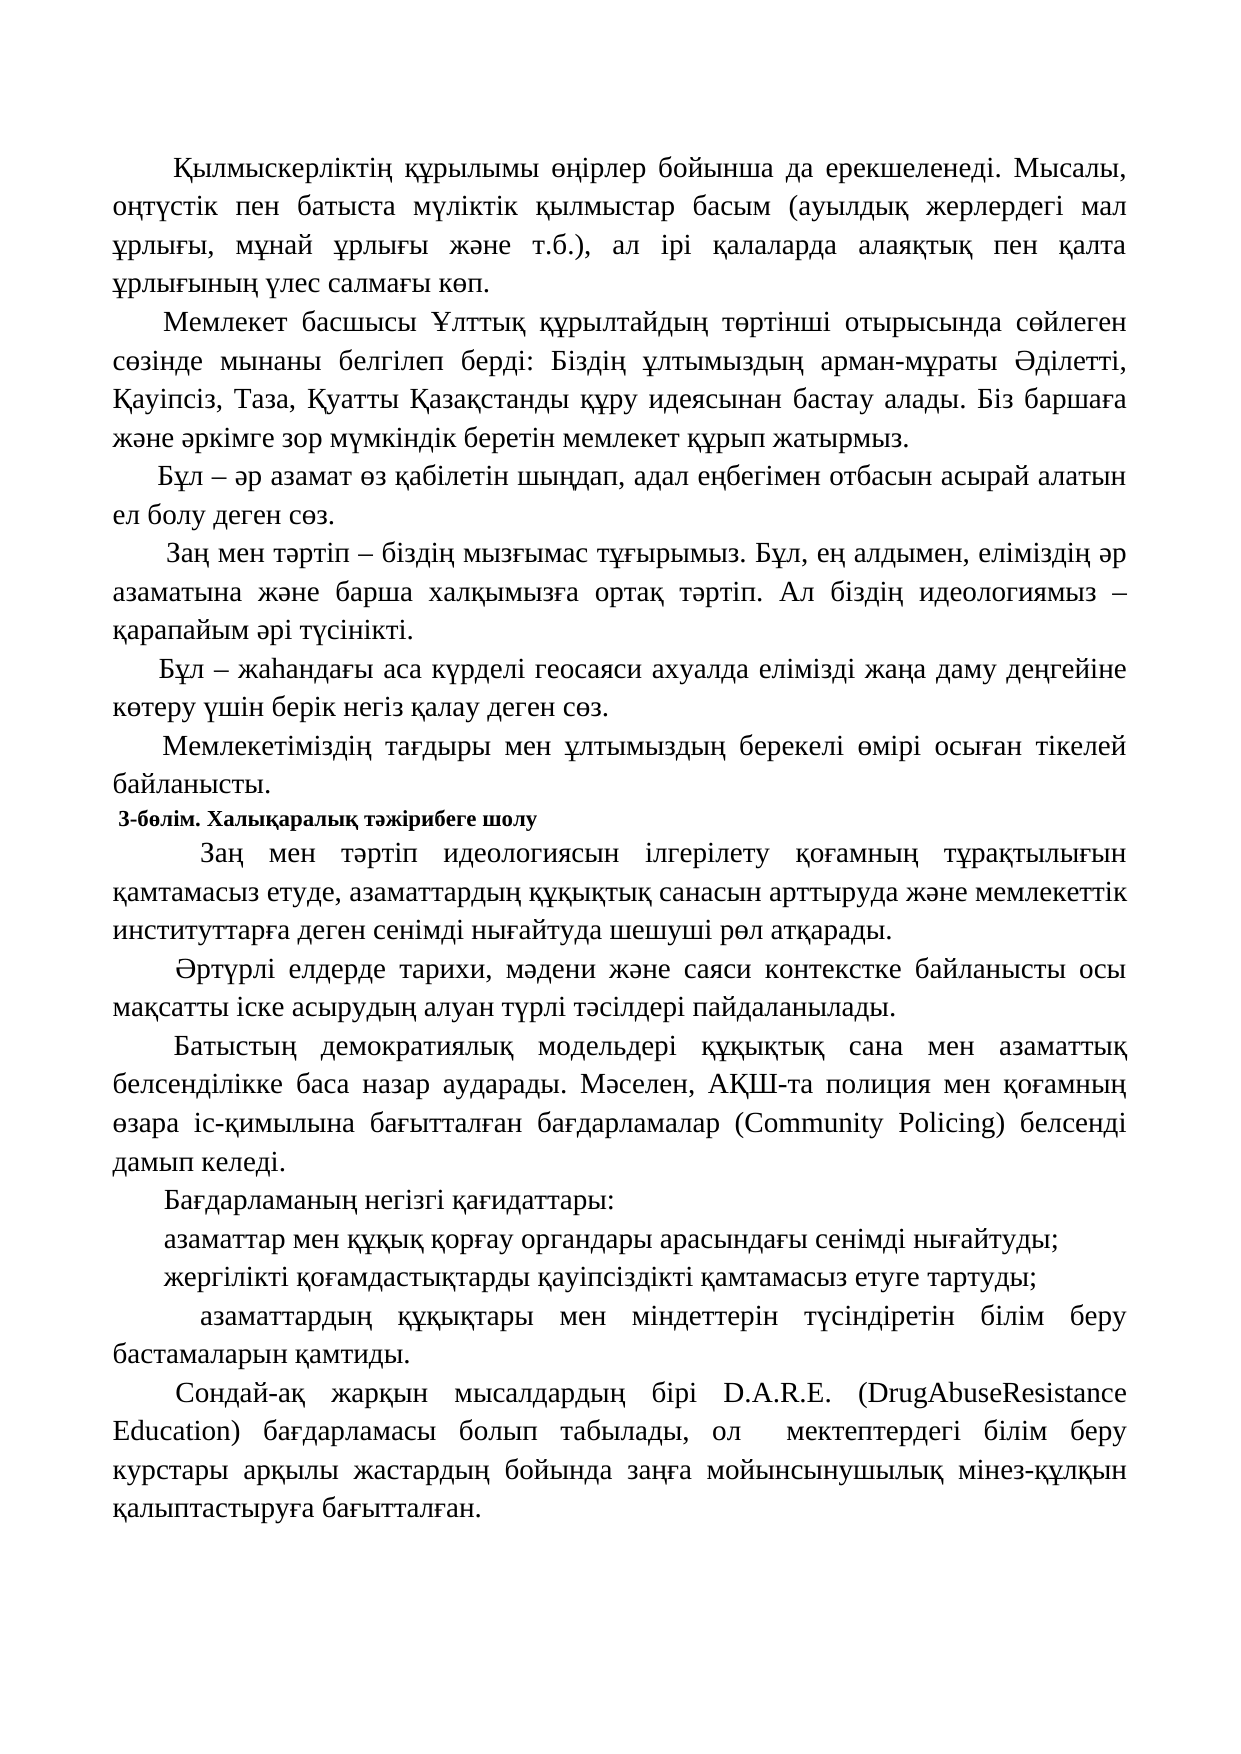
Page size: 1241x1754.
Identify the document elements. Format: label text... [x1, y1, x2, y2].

text Заң мен тәртіп – біздің мызғымас тұғырымыз. Бұл, ең алдымен, еліміздің әр азаматына және барша халқымызға ортақ тәртіп. Ал біздің идеологиямыз – қарапайым әрі түсінікті. [112, 535, 1128, 646]
text Бұл – әр азамат өз қабілетін шыңдап, адал еңбегімен отбасын асырай алатын ел болу деген сөз. [112, 458, 1128, 530]
text Сондай-ақ жарқын мысалдардың бірі D.A.R.E. (DrugAbuseResistance Education) бағдарламасы болып табылады, ол мектептердегі білім беру курстары арқылы жастардың бойында заңға мойынсынушылық мінез-құлқын қалыптастыруға бағытталған. [112, 1375, 1128, 1524]
text Қылмыскерліктің құрылымы өңірлер бойынша да ерекшеленеді. Мысалы, оңтүстік пен батыста мүліктік қылмыстар басым (ауылдық жерлердегі мал ұрлығы, мұнай ұрлығы және т.б.), ал ірі қалаларда алаяқтық пен қалта ұрлығының үлес салмағы көп. [112, 150, 1128, 299]
text Мемлекетіміздің тағдыры мен ұлтымыздың берекелі өмірі осыған тікелей байланысты. [112, 728, 1128, 800]
text Бағдарламаның негізгі қағидаттары: [112, 1182, 1128, 1216]
text Бұл – жаһандағы аса күрделі геосаяси ахуалда елімізді жаңа даму деңгейіне көтеру үшін берік негіз қалау деген сөз. [112, 651, 1128, 723]
text Батыстың демократиялық модельдері құқықтық сана мен азаматтық белсенділікке баса назар аударады. Мәселен, АҚШ-та полиция мен қоғамның өзара іс-қимылына бағытталған бағдарламалар (Community Policing) белсенді дамып келеді. [112, 1028, 1128, 1177]
text Заң мен тәртіп идеологиясын ілгерілету қоғамның тұрақтылығын қамтамасыз етуде, азаматтардың құқықтық санасын арттыруда және мемлекеттік институттарға деген сенімді нығайтуда шешуші рөл атқарады. [112, 835, 1128, 946]
text 3-бөлім. Халықаралық тәжірибеге шолу [112, 805, 1128, 832]
text азаматтар мен құқық қорғау органдары арасындағы сенімді нығайтуды; [112, 1221, 1128, 1254]
text Әртүрлі елдерде тарихи, мәдени және саяси контекстке байланысты осы мақсатты іске асырудың алуан түрлі тәсілдері пайдаланылады. [112, 951, 1128, 1023]
text жергілікті қоғамдастықтарды қауіпсіздікті қамтамасыз етуге тартуды; [112, 1259, 1128, 1293]
text Мемлекет басшысы Ұлттық құрылтайдың төртінші отырысында сөйлеген сөзінде мынаны белгілеп берді: Біздің ұлтымыздың арман-мұраты Әділетті, Қауіпсіз, Таза, Қуатты Қазақстанды құру идеясынан бастау алады. Біз баршаға және әркімге зор мүмкіндік беретін мемлекет құрып жатырмыз. [112, 304, 1128, 453]
text азаматтардың құқықтары мен міндеттерін түсіндіретін білім беру бастамаларын қамтиды. [112, 1298, 1128, 1370]
